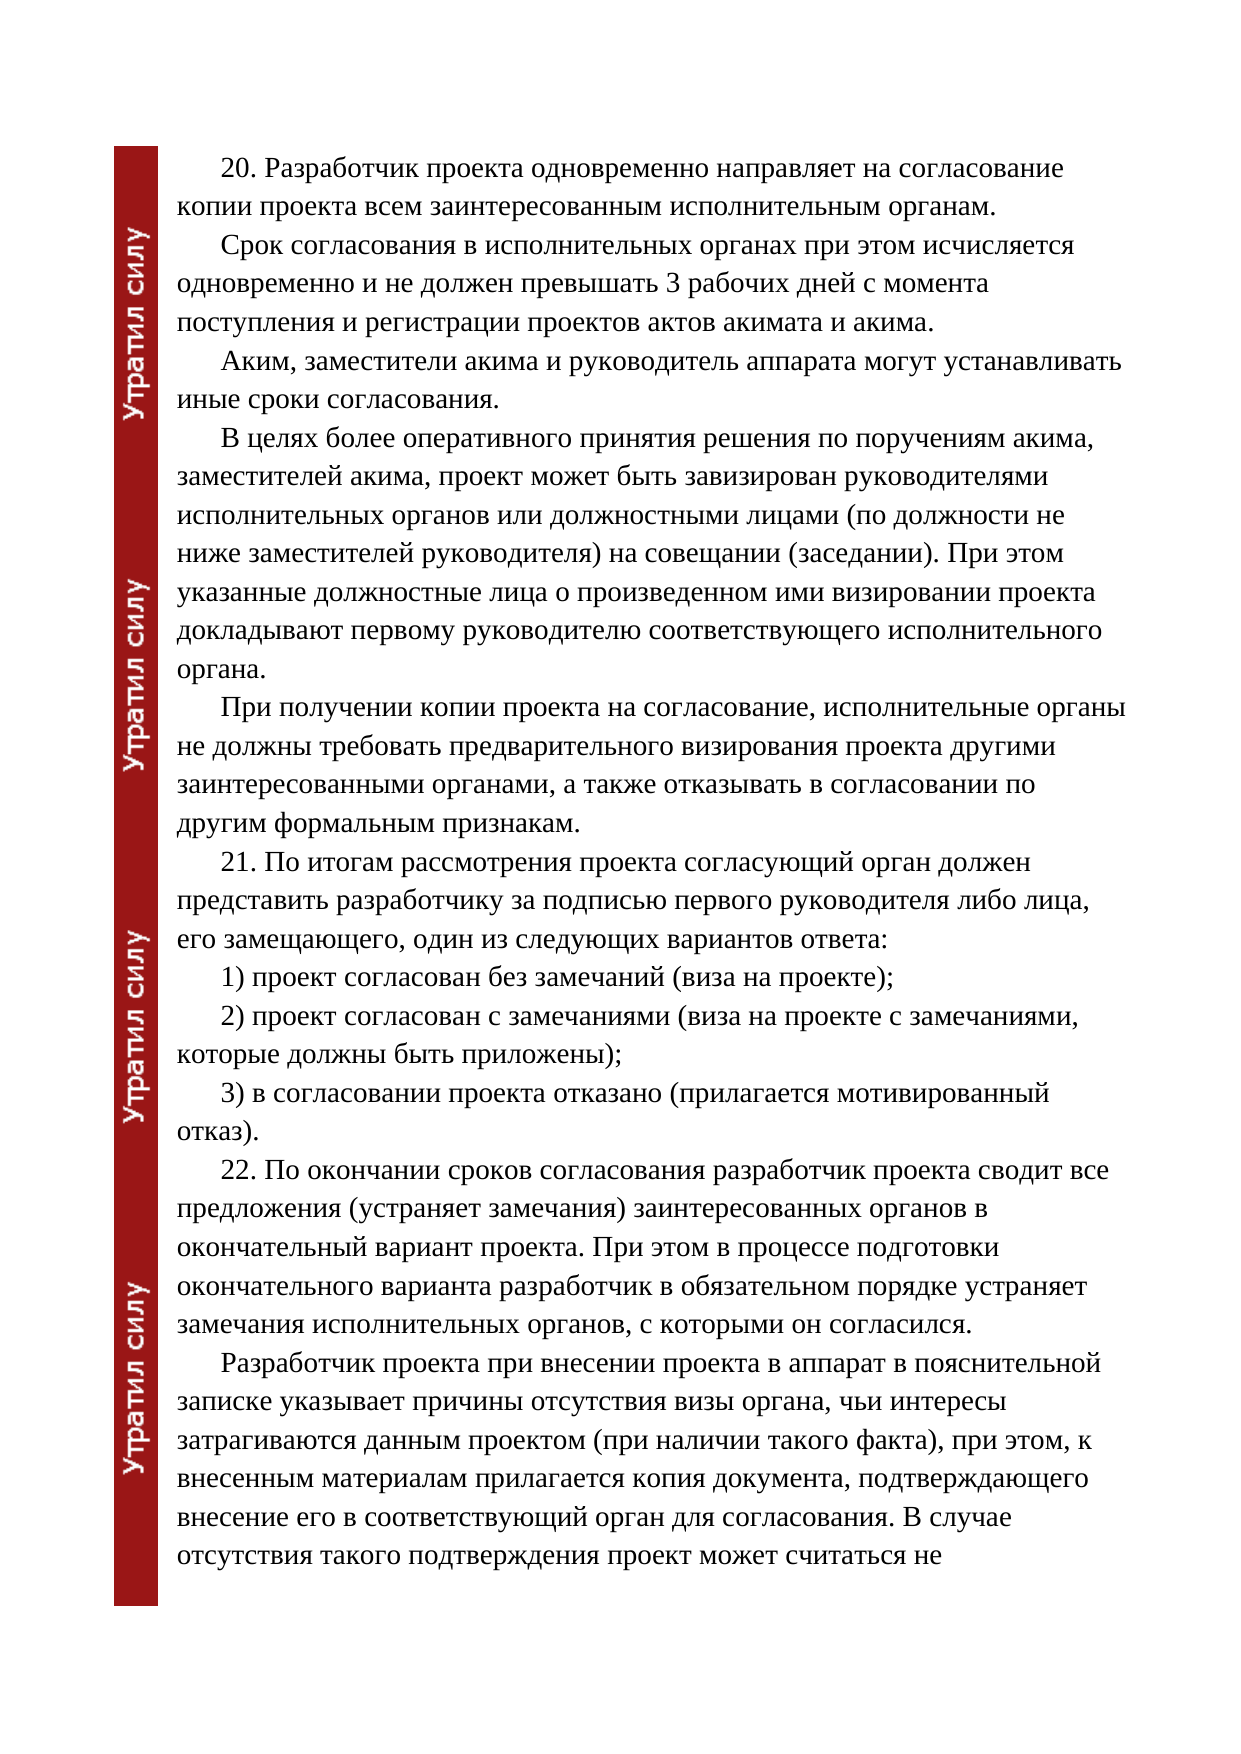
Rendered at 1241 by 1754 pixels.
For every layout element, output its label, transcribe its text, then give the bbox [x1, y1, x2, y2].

picture [114, 1571, 158, 1606]
picture [114, 146, 158, 150]
